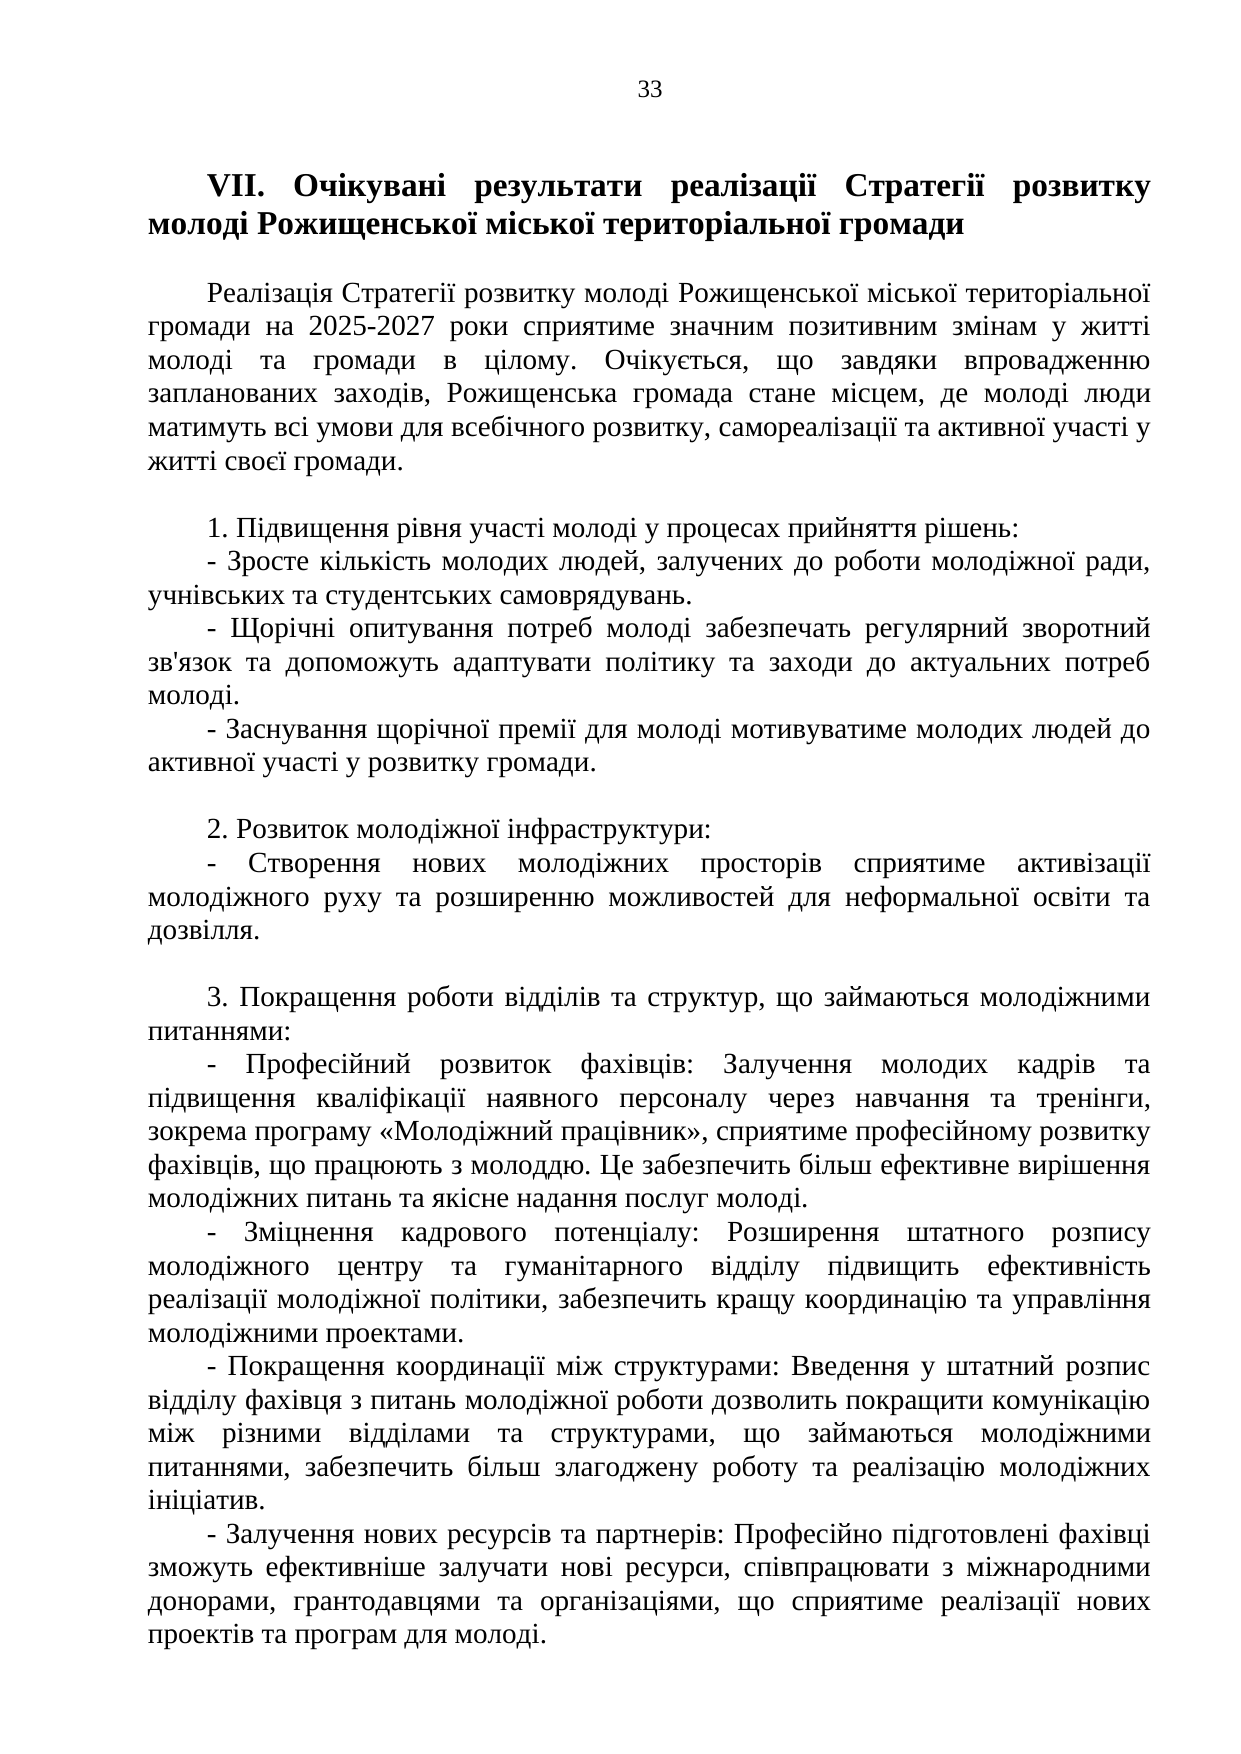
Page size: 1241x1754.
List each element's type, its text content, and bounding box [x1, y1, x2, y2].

text 2. Розвиток молодіжної інфраструктури: [148, 812, 1152, 845]
text - Професійний розвиток фахівців: Залучення молодих кадрів та підвищення кваліфікації наявного персоналу через навчання та тренінги, зокрема програму «Молодіжний працівник», сприятиме професійному розвитку фахівців, що працюють з молоддю. Це забезпечить більш ефективне вирішення молодіжних питань та якісне надання послуг молоді. [148, 1046, 1152, 1214]
text Реалізація Стратегії розвитку молоді Рожищенської міської територіальної громади на 2025-2027 роки сприятиме значним позитивним змінам у житті молоді та громади в цілому. Очікується, що завдяки впровадженню запланованих заходів, Рожищенська громада стане місцем, де молоді люди матимуть всі умови для всебічного розвитку, самореалізації та активної участі у житті своєї громади. [148, 275, 1152, 476]
text - Залучення нових ресурсів та партнерів: Професійно підготовлені фахівці зможуть ефективніше залучати нові ресурси, співпрацювати з міжнародними донорами, грантодавцями та організаціями, що сприятиме реалізації нових проектів та програм для молоді. [148, 1516, 1152, 1650]
text - Зміцнення кадрового потенціалу: Розширення штатного розпису молодіжного центру та гуманітарного відділу підвищить ефективність реалізації молодіжної політики, забезпечить кращу координацію та управління молодіжними проектами. [148, 1214, 1152, 1348]
text 1. Підвищення рівня участі молоді у процесах прийняття рішень: [148, 510, 1152, 543]
text - Щорічні опитування потреб молоді забезпечать регулярний зворотний зв'язок та допоможуть адаптувати політику та заходи до актуальних потреб молоді. [148, 610, 1152, 711]
text 3. Покращення роботи відділів та структур, що займаються молодіжними питаннями: [148, 979, 1152, 1046]
text - Заснування щорічної премії для молоді мотивуватиме молодих людей до активної участі у розвитку громади. [148, 711, 1152, 778]
text - Покращення координації між структурами: Введення у штатний розпис відділу фахівця з питань молодіжної роботи дозволить покращити комунікацію між різними відділами та структурами, що займаються молодіжними питаннями, забезпечить більш злагоджену роботу та реалізацію молодіжних ініціатив. [148, 1348, 1152, 1516]
text VII. Очікувані результати реалізації Стратегії розвитку молоді Рожищенської міської територіальної громади [148, 165, 1152, 241]
text - Створення нових молодіжних просторів сприятиме активізації молодіжного руху та розширенню можливостей для неформальної освіти та дозвілля. [148, 845, 1152, 946]
text - Зросте кількість молодих людей, залучених до роботи молодіжної ради, учнівських та студентських самоврядувань. [148, 543, 1152, 610]
